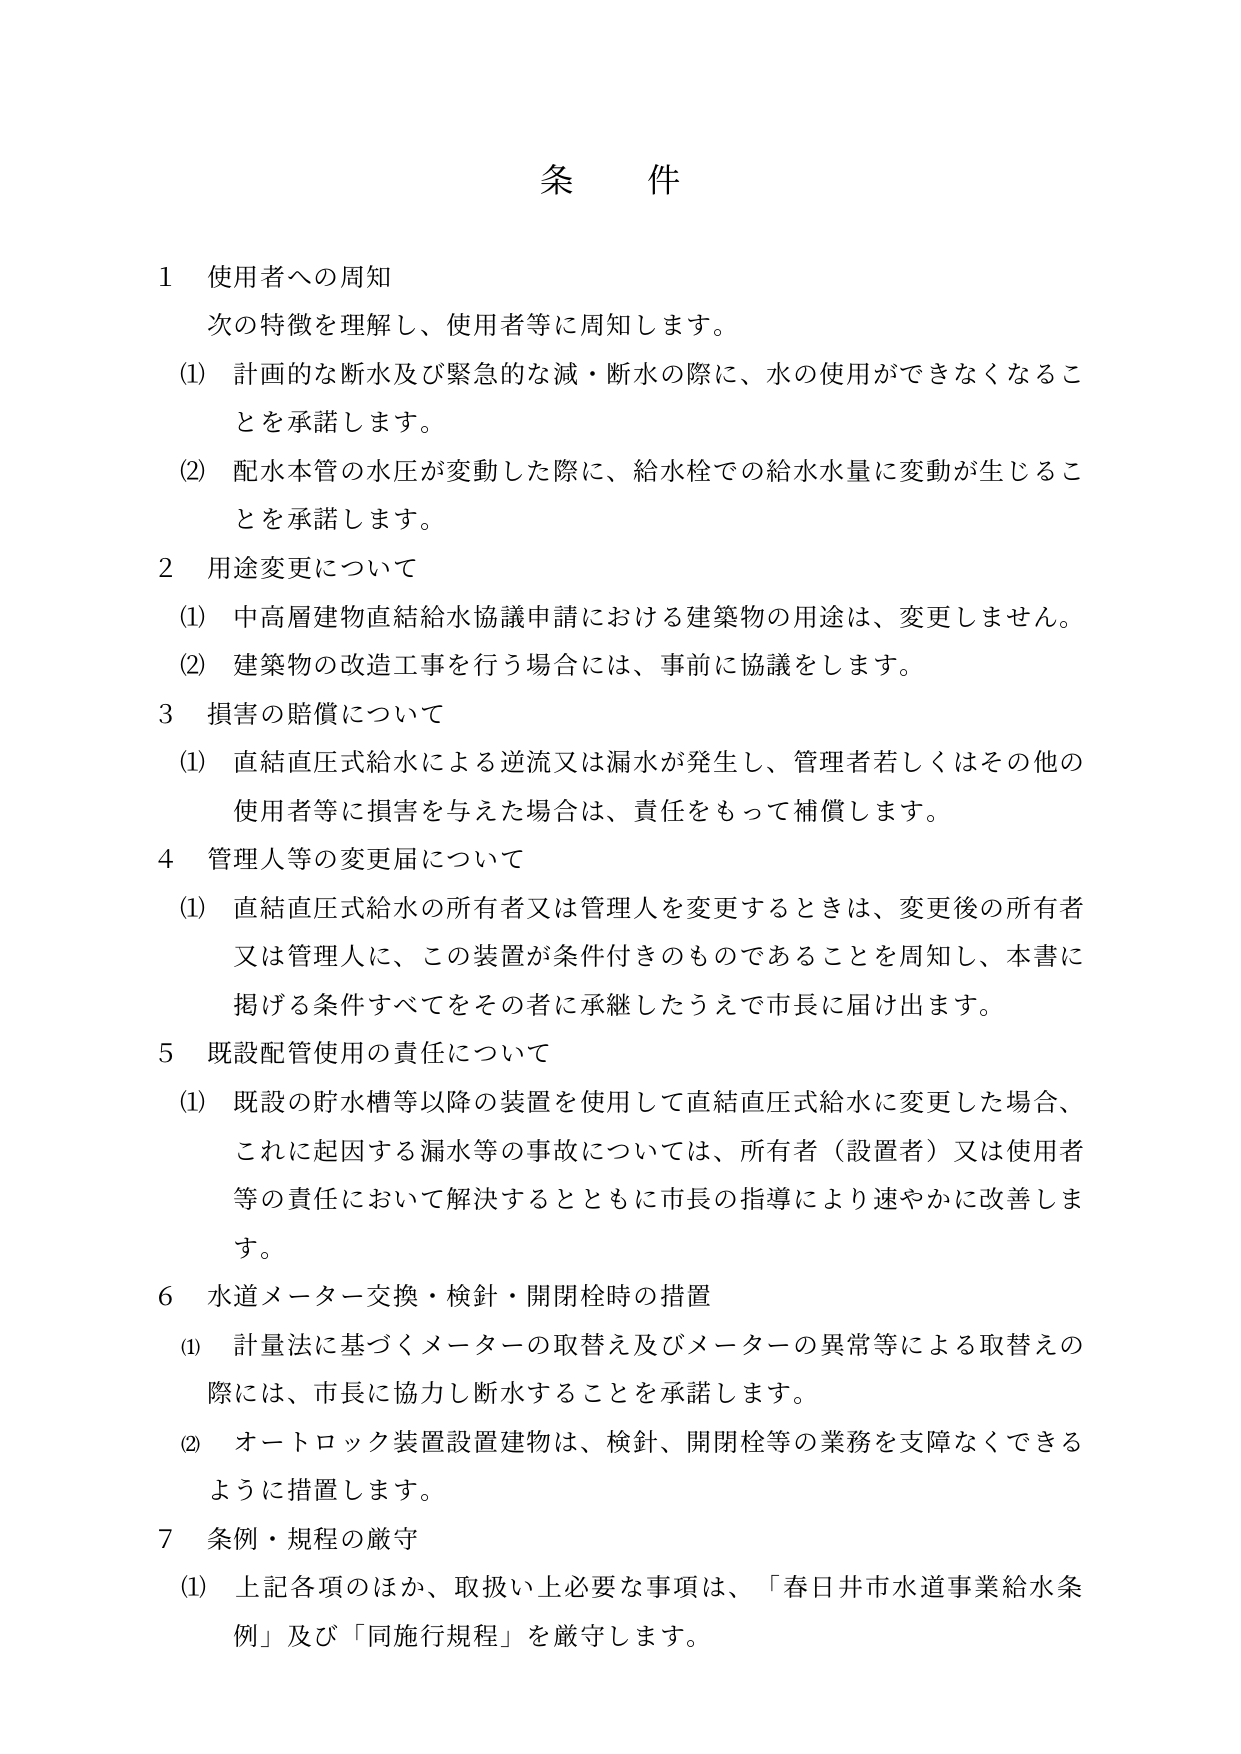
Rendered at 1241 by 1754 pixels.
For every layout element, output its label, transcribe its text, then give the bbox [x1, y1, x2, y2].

text ４ 管理人等の変更届について [153, 834, 1087, 882]
text ７ 条例・規程の厳守 [153, 1513, 1087, 1562]
text 次の特徴を理解し、使用者等に周知します。 [153, 300, 1087, 348]
text ⑴ 計量法に基づくメーターの取替え及びメーターの異常等による取替えの際には、市長に協力し断水することを承諾します。 [177, 1319, 1087, 1416]
text ⑴ 既設の貯水槽等以降の装置を使用して直結直圧式給水に変更した場合、これに起因する漏水等の事故については、所有者（設置者）又は使用者等の責任において解決するとともに市長の指導により速やかに改善します。 [153, 1076, 1087, 1271]
text ⑴ 計画的な断水及び緊急的な減・断水の際に、水の使用ができなくなることを承諾します。 [153, 348, 1087, 445]
text ⑴ 上記各項のほか、取扱い上必要な事項は、「春日井市水道事業給水条例」及び「同施行規程」を厳守します。 [153, 1562, 1087, 1659]
text ⑴ 中高層建物直結給水協議申請における建築物の用途は、変更しません。 [153, 591, 1087, 639]
text ⑵ オートロック装置設置建物は、検針、開閉栓等の業務を支障なくできるように措置します。 [177, 1416, 1087, 1513]
text ３ 損害の賠償について [153, 688, 1087, 737]
text 条 件 [153, 154, 1087, 203]
text ⑴ 直結直圧式給水による逆流又は漏水が発生し、管理者若しくはその他の使用者等に損害を与えた場合は、責任をもって補償します。 [153, 737, 1087, 834]
text ⑴ 直結直圧式給水の所有者又は管理人を変更するときは、変更後の所有者又は管理人に、この装置が条件付きのものであることを周知し、本書に掲げる条件すべてをその者に承継したうえで市長に届け出ます。 [153, 882, 1087, 1028]
text ⑵ 建築物の改造工事を行う場合には、事前に協議をします。 [153, 639, 1087, 688]
text １ 使用者への周知 [153, 251, 1087, 300]
text ２ 用途変更について [153, 542, 1087, 591]
text ５ 既設配管使用の責任について [153, 1028, 1087, 1076]
text ６ 水道メーター交換・検針・開閉栓時の措置 [153, 1271, 1087, 1319]
text ⑵ 配水本管の水圧が変動した際に、給水栓での給水水量に変動が生じることを承諾します。 [153, 445, 1087, 542]
